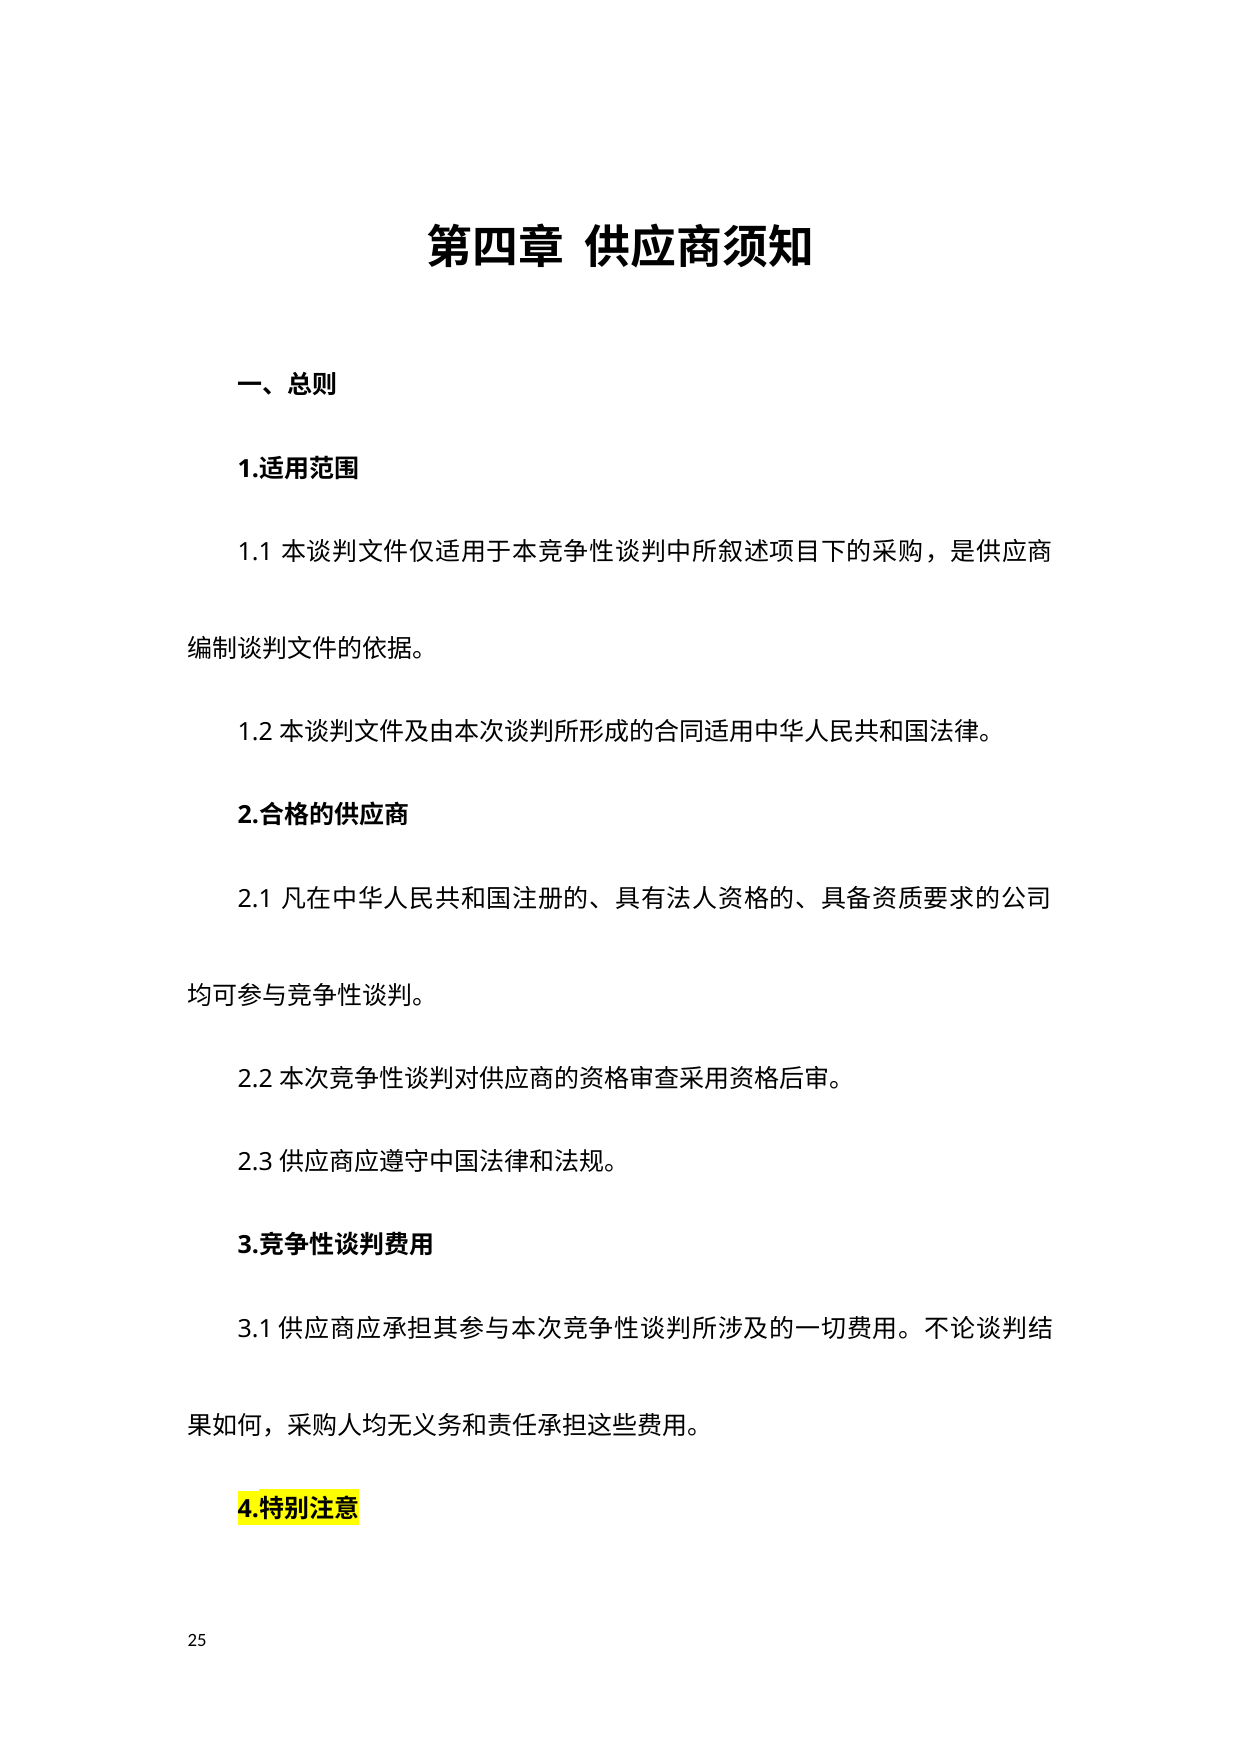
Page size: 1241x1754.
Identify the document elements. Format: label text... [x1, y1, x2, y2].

subtitle 第四章 供应商须知 [187, 194, 1053, 292]
text 4.特别注意 [187, 1474, 1053, 1539]
text 2.合格的供应商 [187, 781, 1053, 846]
text 2.1 凡在中华人民共和国注册的、具有法人资格的、具备资质要求的公司均可参与竞争性谈判。 [187, 864, 1053, 1026]
text 1.2 本谈判文件及由本次谈判所形成的合同适用中华人民共和国法律。 [187, 697, 1053, 762]
text 1.适用范围 [187, 434, 1053, 499]
text 一、总则 [187, 351, 1053, 416]
text 2.3 供应商应遵守中国法律和法规。 [187, 1127, 1053, 1192]
text 2.2 本次竞争性谈判对供应商的资格审查采用资格后审。 [187, 1044, 1053, 1109]
text 3.1供应商应承担其参与本次竞争性谈判所涉及的一切费用。不论谈判结果如何，采购人均无义务和责任承担这些费用。 [187, 1294, 1053, 1456]
text 3.竞争性谈判费用 [187, 1211, 1053, 1276]
text 1.1 本谈判文件仅适用于本竞争性谈判中所叙述项目下的采购，是供应商编制谈判文件的依据。 [187, 517, 1053, 679]
